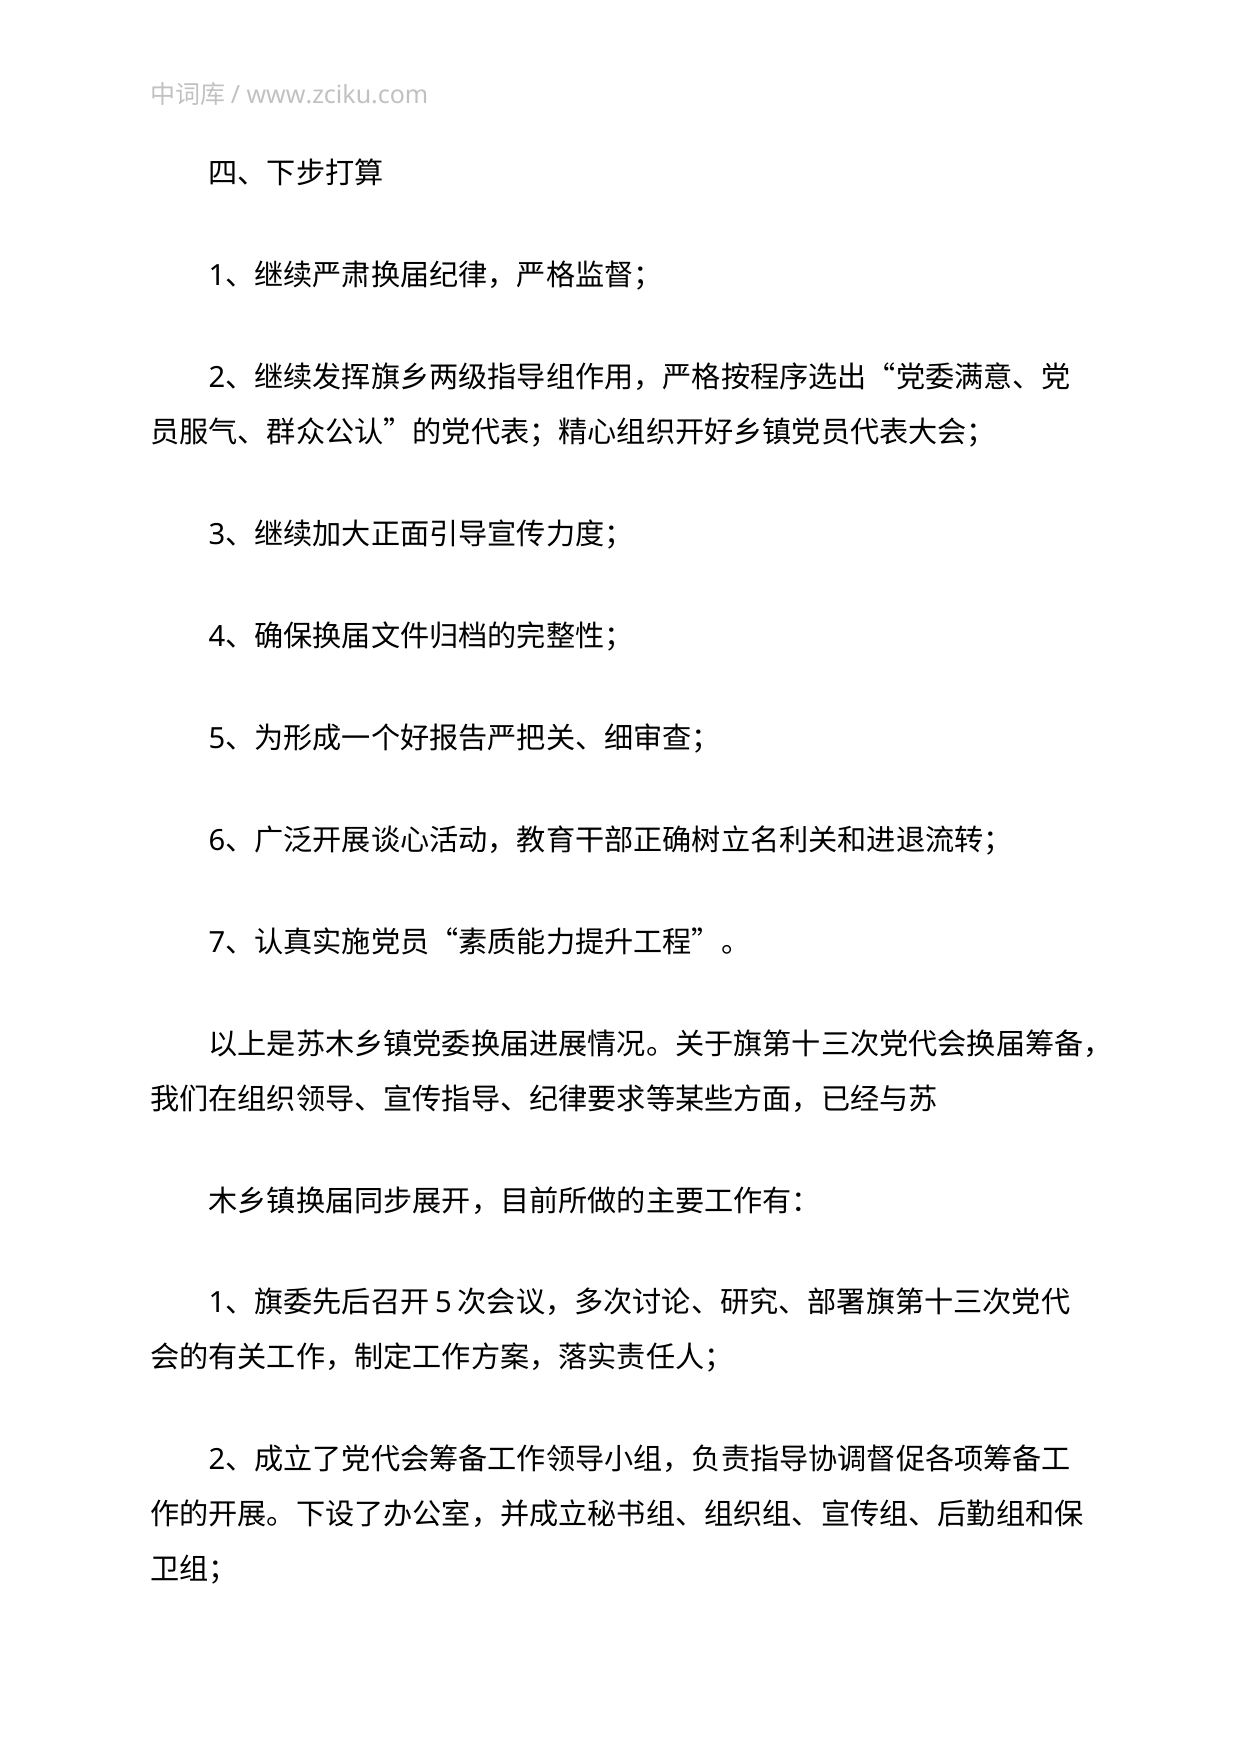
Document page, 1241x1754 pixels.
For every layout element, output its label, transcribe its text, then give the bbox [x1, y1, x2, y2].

text 2、继续发挥旗乡两级指导组作用，严格按程序选出“党委满意、党员服气、群众公认”的党代表；精心组织开好乡镇党员代表大会； [150, 354, 1090, 451]
text 四、下步打算 [150, 150, 1090, 192]
text 6、广泛开展谈心活动，教育干部正确树立名利关和进退流转； [150, 816, 1090, 859]
text 木乡镇换届同步展开，目前所做的主要工作有： [150, 1177, 1090, 1219]
text 1、旗委先后召开5次会议，多次讨论、研究、部署旗第十三次党代会的有关工作，制定工作方案，落实责任人； [150, 1279, 1090, 1376]
text 4、确保换届文件归档的完整性； [150, 612, 1090, 655]
text 1、继续严肃换届纪律，严格监督； [150, 252, 1090, 294]
text 2、成立了党代会筹备工作领导小组，负责指导协调督促各项筹备工作的开展。下设了办公室，并成立秘书组、组织组、宣传组、后勤组和保卫组； [150, 1436, 1090, 1588]
text 3、继续加大正面引导宣传力度； [150, 511, 1090, 553]
text 7、认真实施党员“素质能力提升工程”。 [150, 918, 1090, 961]
text 以上是苏木乡镇党委换届进展情况。关于旗第十三次党代会换届筹备，我们在组织领导、宣传指导、纪律要求等某些方面，已经与苏 [150, 1020, 1090, 1118]
text 5、为形成一个好报告严把关、细审查； [150, 714, 1090, 757]
